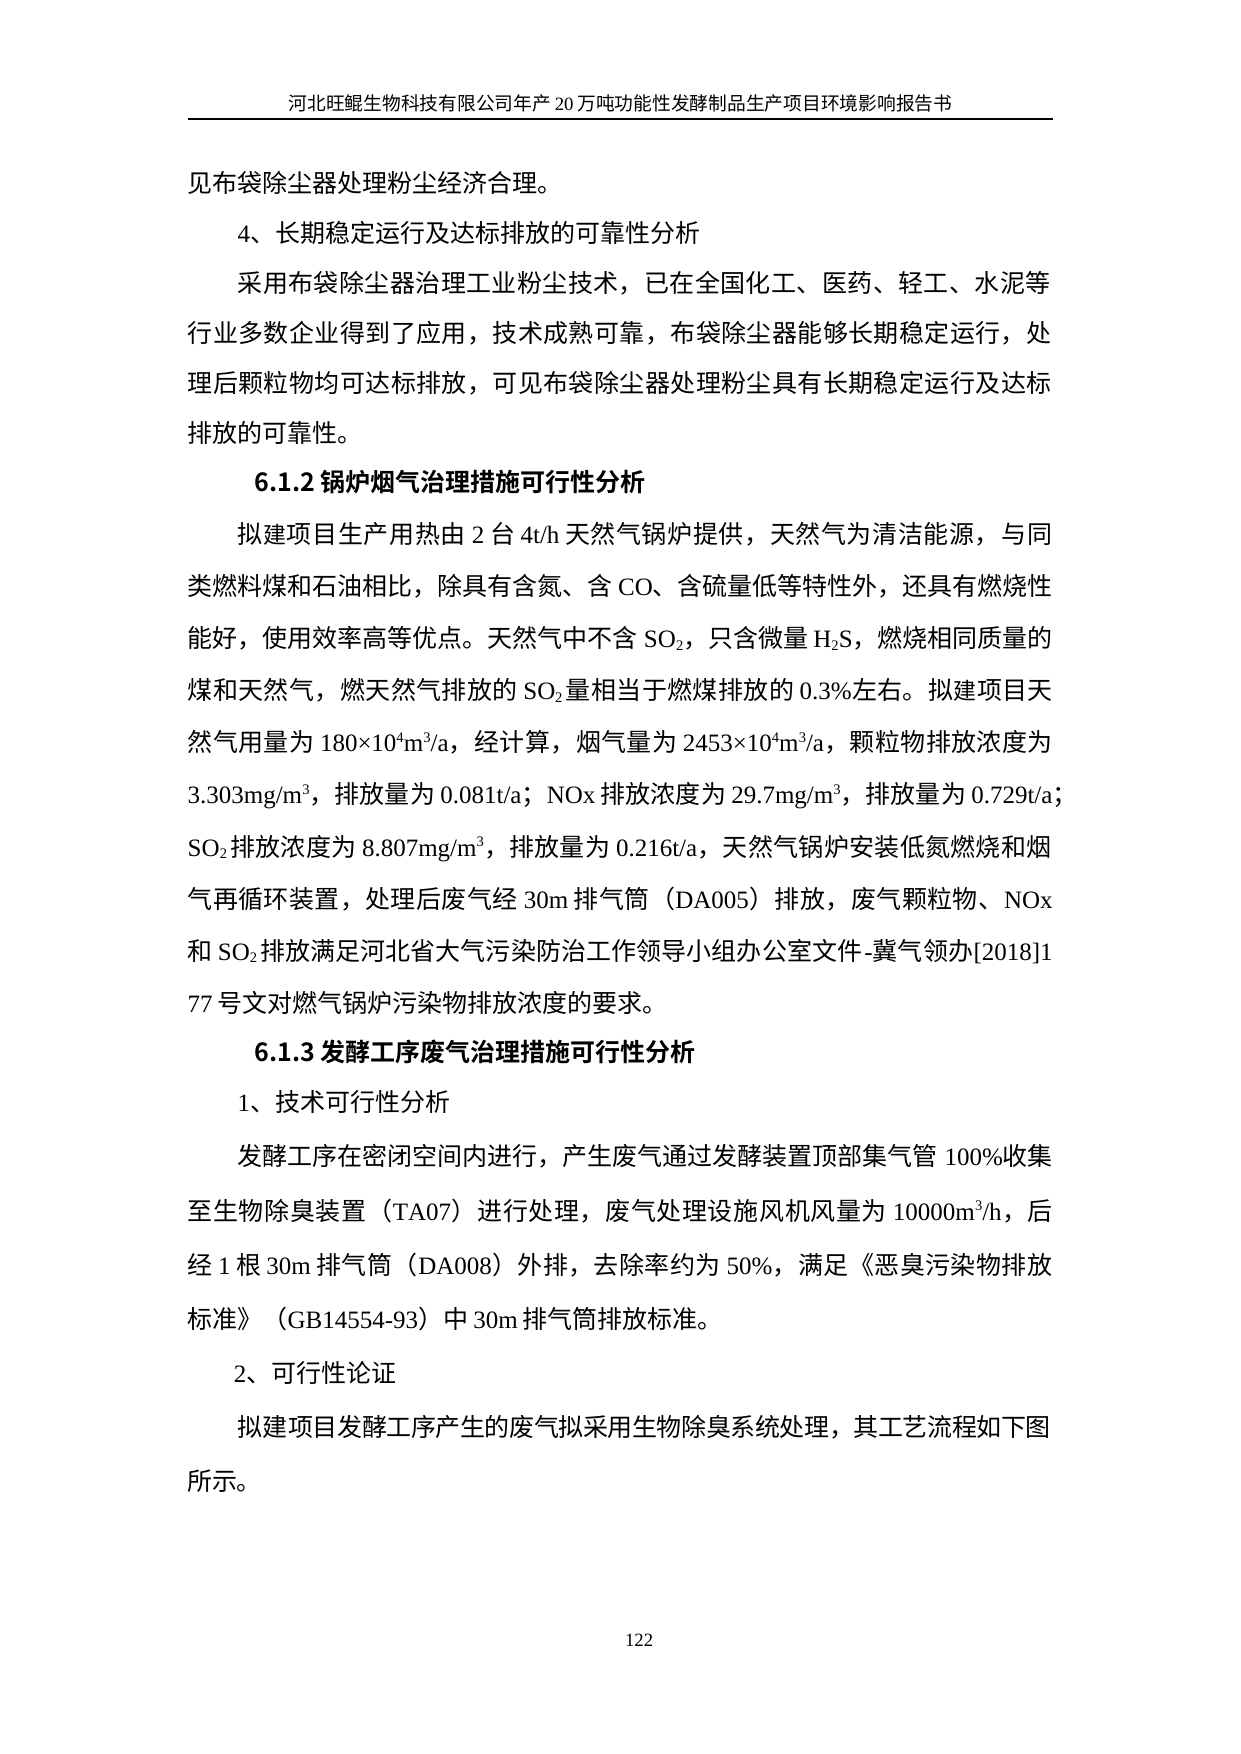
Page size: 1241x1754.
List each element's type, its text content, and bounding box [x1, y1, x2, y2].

subtitle 6.1.3发酵工序废气治理措施可行性分析 [254, 1032, 1053, 1068]
subtitle 6.1.2锅炉烟气治理措施可行性分析 [254, 462, 1053, 499]
text 采用布袋除尘器治理工业粉尘技术，已在全国化工、医药、轻工、水泥等行业多数企业得到了应用，技术成熟可靠，布袋除尘器能够长期稳定运行，处理后颗粒物均可达标排放，可见布袋除尘器处理粉尘具有长期稳定运行及达标排放的可靠性。 [187, 250, 1053, 450]
text 拟建项目发酵工序产生的废气拟采用生物除臭系统处理，其工艺流程如下图所示。 [187, 1393, 1053, 1502]
text 4、长期稳定运行及达标排放的可靠性分析 [187, 200, 1053, 250]
text 1、技术可行性分析 [187, 1068, 1053, 1122]
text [187, 150, 1053, 200]
list 2、可行性论证 [233, 1339, 1053, 1393]
list 拟建项目生产用热由2台4t/h天然气锅炉提供，天然气为清洁能源，与同类燃料煤和石油相比，除具有含氮、含CO、含硫量低等特性外，还具有燃烧性能好，使用效率高等优点。天然气中不含 SO2，只含微量H2S，燃烧相同质量的煤和天然气，燃天然气排放的SO2量相当于燃煤排放的0.3%左右。拟建项目天然气用量为180×104m3/a，经计算，烟气量为2453×104m3/a，颗粒物排放浓度为3.303mg/m3，排放量为0.081t/a；NOx排放浓度为29.7mg/m3，排放量为0.729t/a；SO2排放浓度为8.807mg/m3，排放量为0.216t/a，天然气锅炉安装低氮燃烧和烟气再循环装置，处理后废气经30m排气筒（DA005）排放，废气颗粒物、NOx和SO2排放满足河北省大气污染防治工作领导小组办公室文件-冀气领办[2018]177号文对燃气锅炉污染物排放浓度的要求。 [187, 499, 1053, 1019]
text 发酵工序在密闭空间内进行，产生废气通过发酵装置顶部集气管100%收集至生物除臭装置（TA07）进行处理，废气处理设施风机风量为10000m3/h，后经1根30m排气筒（DA008）外排，去除率约为50%，满足《恶臭污染物排放标准》（GB14554-93）中30m排气筒排放标准。 [187, 1122, 1053, 1339]
